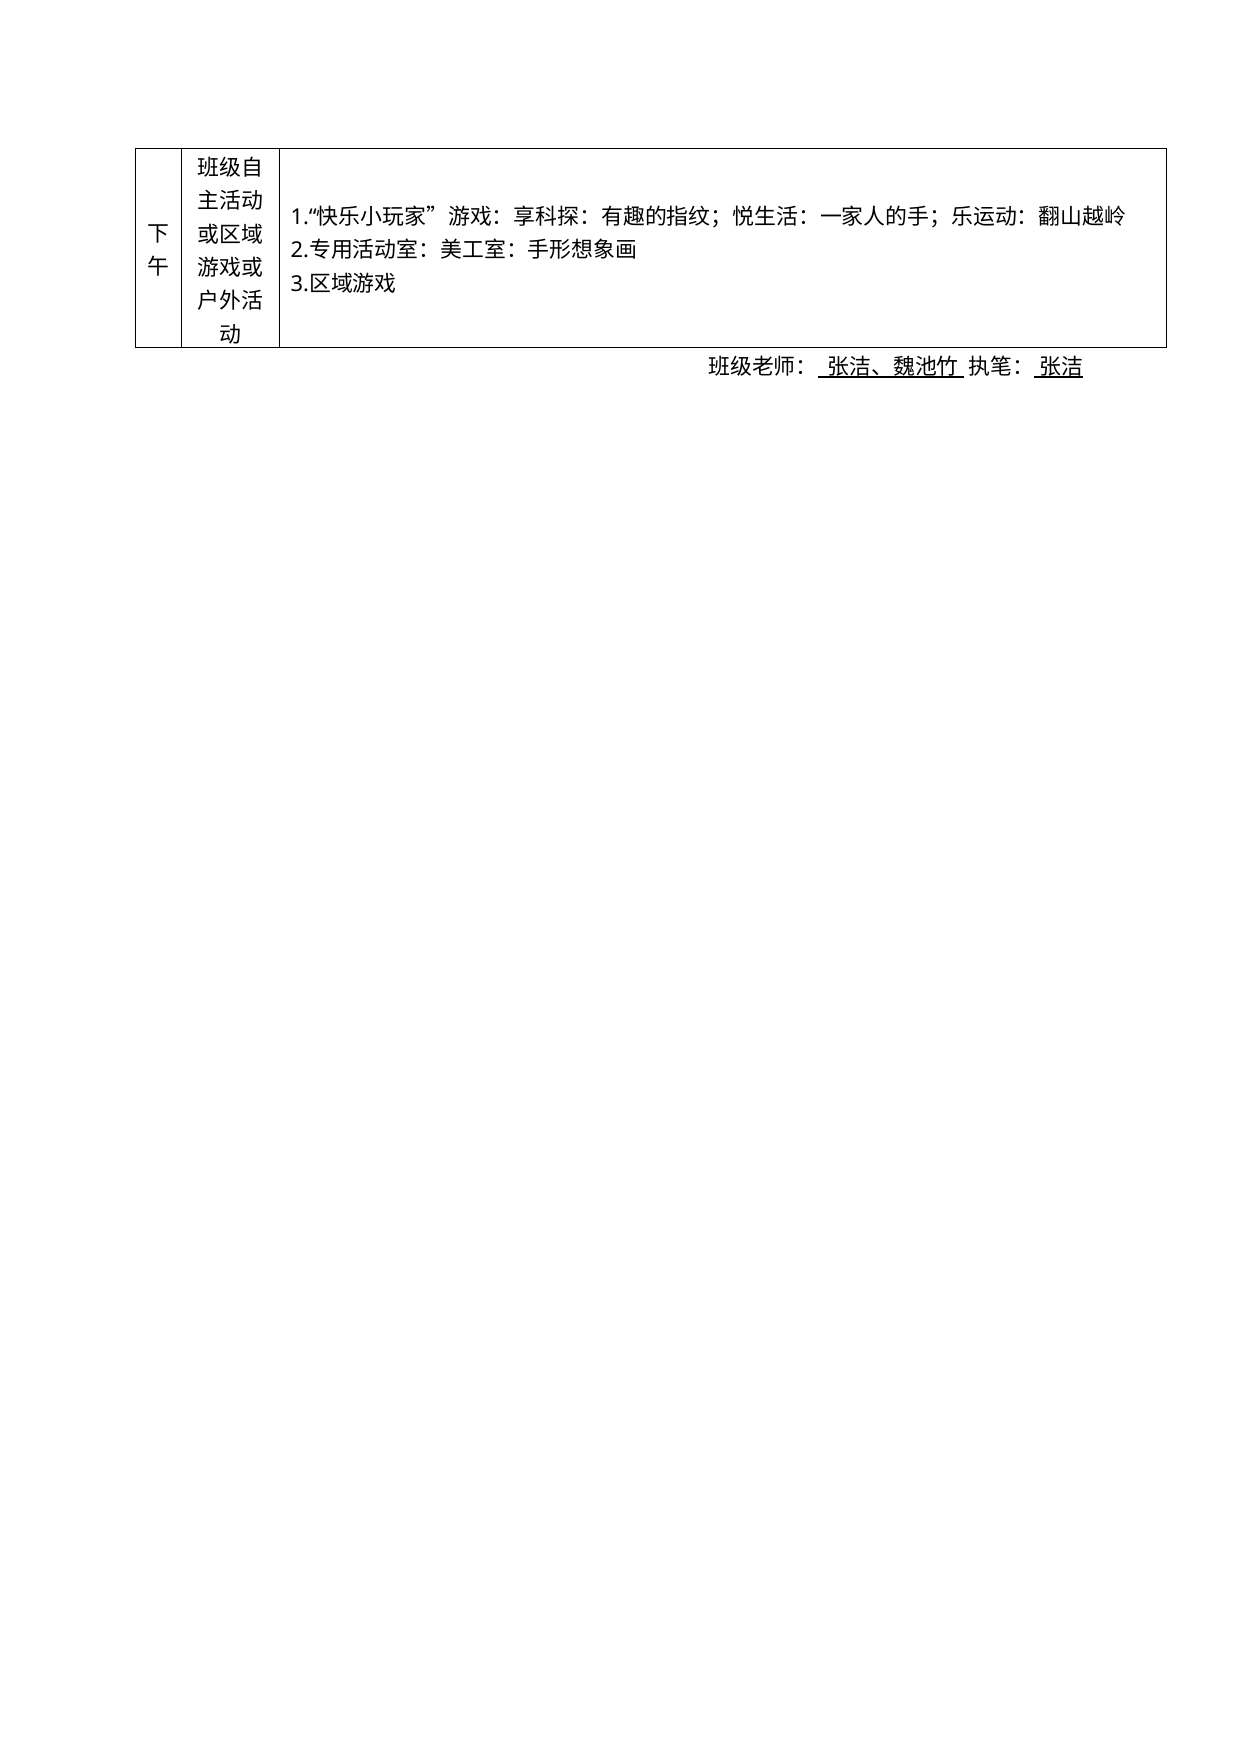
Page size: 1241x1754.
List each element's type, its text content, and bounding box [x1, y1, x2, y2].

table_cell 1.“快乐小玩家”游戏：享科探：有趣的指纹；悦生活：一家人的手；乐运动：翻山越岭 2.专用活动室：美工室：手形想象画 3.区域游戏 [280, 149, 1166, 347]
table_cell 班级自主活动或区域游戏或户外活动 [182, 149, 279, 347]
table_cell 下午 [136, 149, 181, 347]
text 班级老师： 张洁、魏池竹 执笔： 张洁 [136, 348, 1082, 381]
